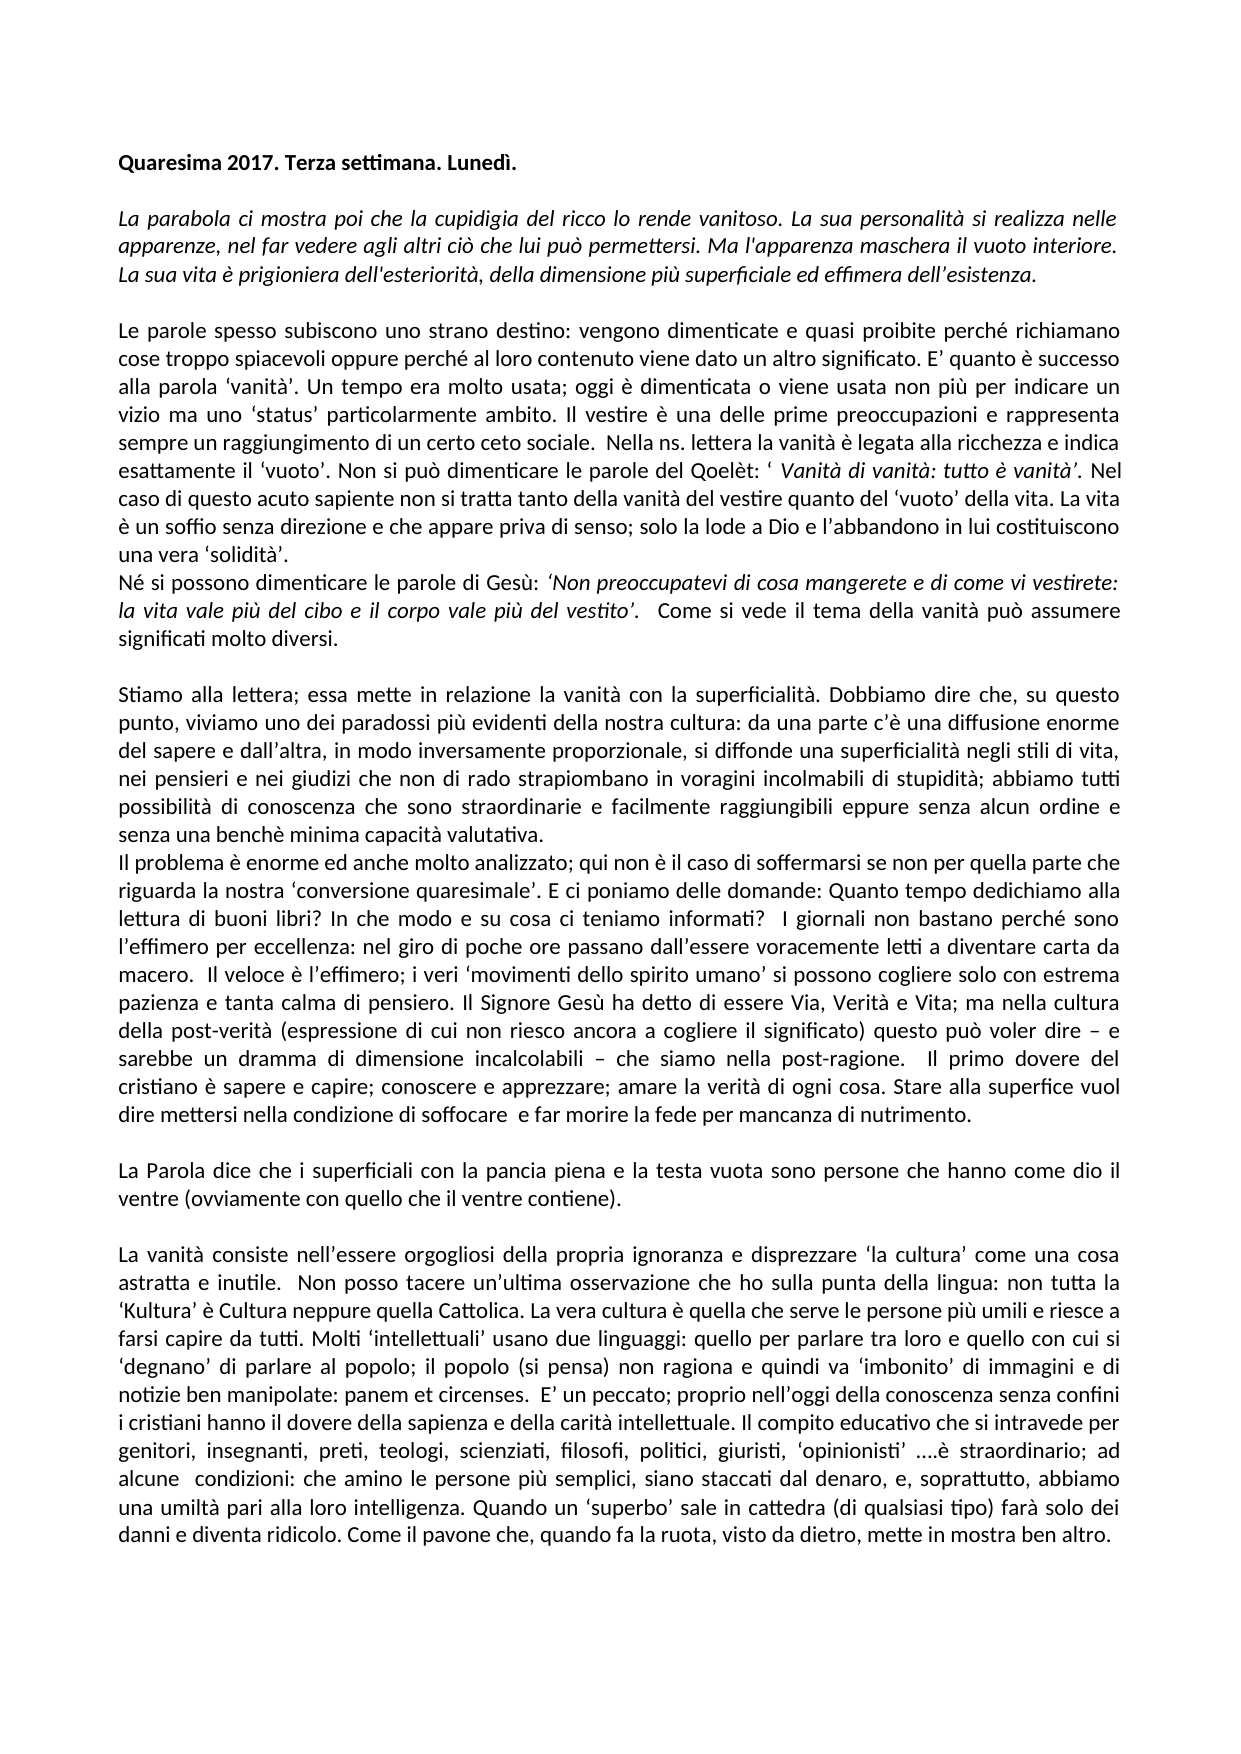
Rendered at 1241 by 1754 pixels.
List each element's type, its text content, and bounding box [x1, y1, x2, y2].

text Stiamo alla lettera; essa mette in relazione la vanità con la superficialità. Dobbiamo dire che, su questo punto, viviamo uno dei paradossi più evidenti della nostra cultura: da una parte c’è una diffusione enorme del sapere e dall’altra, in modo inversamente proporzionale, si diffonde una superficialità negli stili di vita, nei pensieri e nei giudizi che non di rado strapiombano in voragini incolmabili di stupidità; abbiamo tutti possibilità di conoscenza che sono straordinarie e facilmente raggiungibili eppure senza alcun ordine e senza una benchè minima capacità valutativa. [118, 680, 1122, 848]
text La vanità consiste nell’essere orgogliosi della propria ignoranza e disprezzare ‘la cultura’ come una cosa astratta e inutile. Non posso tacere un’ultima osservazione che ho sulla punta della lingua: non tutta la ‘Kultura’ è Cultura neppure quella Cattolica. La vera cultura è quella che serve le persone più umili e riesce a farsi capire da tutti. Molti ‘intellettuali’ usano due linguaggi: quello per parlare tra loro e quello con cui si ‘degnano’ di parlare al popolo; il popolo (si pensa) non ragiona e quindi va ‘imbonito’ di immagini e di notizie ben manipolate: panem et circenses. E’ un peccato; proprio nell’oggi della conoscenza senza confini i cristiani hanno il dovere della sapienza e della carità intellettuale. Il compito educativo che si intravede per genitori, insegnanti, preti, teologi, scienziati, filosofi, politici, giuristi, ‘opinionisti’ ….è straordinario; ad alcune condizioni: che amino le persone più semplici, siano staccati dal denaro, e, soprattutto, abbiamo una umiltà pari alla loro intelligenza. Quando un ‘superbo’ sale in cattedra (di qualsiasi tipo) farà solo dei danni e diventa ridicolo. Come il pavone che, quando fa la ruota, visto da dietro, mette in mostra ben altro. [118, 1240, 1122, 1549]
text Quaresima 2017. Terza settimana. Lunedì. [118, 148, 1122, 176]
text Il problema è enorme ed anche molto analizzato; qui non è il caso di soffermarsi se non per quella parte che riguarda la nostra ‘conversione quaresimale’. E ci poniamo delle domande: Quanto tempo dedichiamo alla lettura di buoni libri? In che modo e su cosa ci teniamo informati? I giornali non bastano perché sono l’effimero per eccellenza: nel giro di poche ore passano dall’essere voracemente letti a diventare carta da macero. Il veloce è l’effimero; i veri ‘movimenti dello spirito umano’ si possono cogliere solo con estrema pazienza e tanta calma di pensiero. Il Signore Gesù ha detto di essere Via, Verità e Vita; ma nella cultura della post-verità (espressione di cui non riesco ancora a cogliere il significato) questo può voler dire – e sarebbe un dramma di dimensione incalcolabili – che siamo nella post-ragione. Il primo dovere del cristiano è sapere e capire; conoscere e apprezzare; amare la verità di ogni cosa. Stare alla superfice vuol dire mettersi nella condizione di soffocare e far morire la fede per mancanza di nutrimento. [118, 848, 1122, 1128]
text La parabola ci mostra poi che la cupidigia del ricco lo rende vanitoso. La sua personalità si realizza nelle apparenze, nel far vedere agli altri ciò che lui può permettersi. Ma l'apparenza maschera il vuoto interiore. La sua vita è prigioniera dell'esteriorità, della dimensione più superficiale ed effimera dell’esistenza. [118, 204, 1122, 288]
text La Parola dice che i superficiali con la pancia piena e la testa vuota sono persone che hanno come dio il ventre (ovviamente con quello che il ventre contiene). [118, 1156, 1122, 1212]
text Né si possono dimenticare le parole di Gesù: ‘Non preoccupatevi di cosa mangerete e di come vi vestirete: la vita vale più del cibo e il corpo vale più del vestito’. Come si vede il tema della vanità può assumere significati molto diversi. [118, 568, 1122, 652]
text Le parole spesso subiscono uno strano destino: vengono dimenticate e quasi proibite perché richiamano cose troppo spiacevoli oppure perché al loro contenuto viene dato un altro significato. E’ quanto è successo alla parola ‘vanità’. Un tempo era molto usata; oggi è dimenticata o viene usata non più per indicare un vizio ma uno ‘status’ particolarmente ambito. Il vestire è una delle prime preoccupazioni e rappresenta sempre un raggiungimento di un certo ceto sociale. Nella ns. lettera la vanità è legata alla ricchezza e indica esattamente il ‘vuoto’. Non si può dimenticare le parole del Qoelèt: ‘ Vanità di vanità: tutto è vanità’. Nel caso di questo acuto sapiente non si tratta tanto della vanità del vestire quanto del ‘vuoto’ della vita. La vita è un soffio senza direzione e che appare priva di senso; solo la lode a Dio e l’abbandono in lui costituiscono una vera ‘solidità’. [118, 316, 1122, 568]
